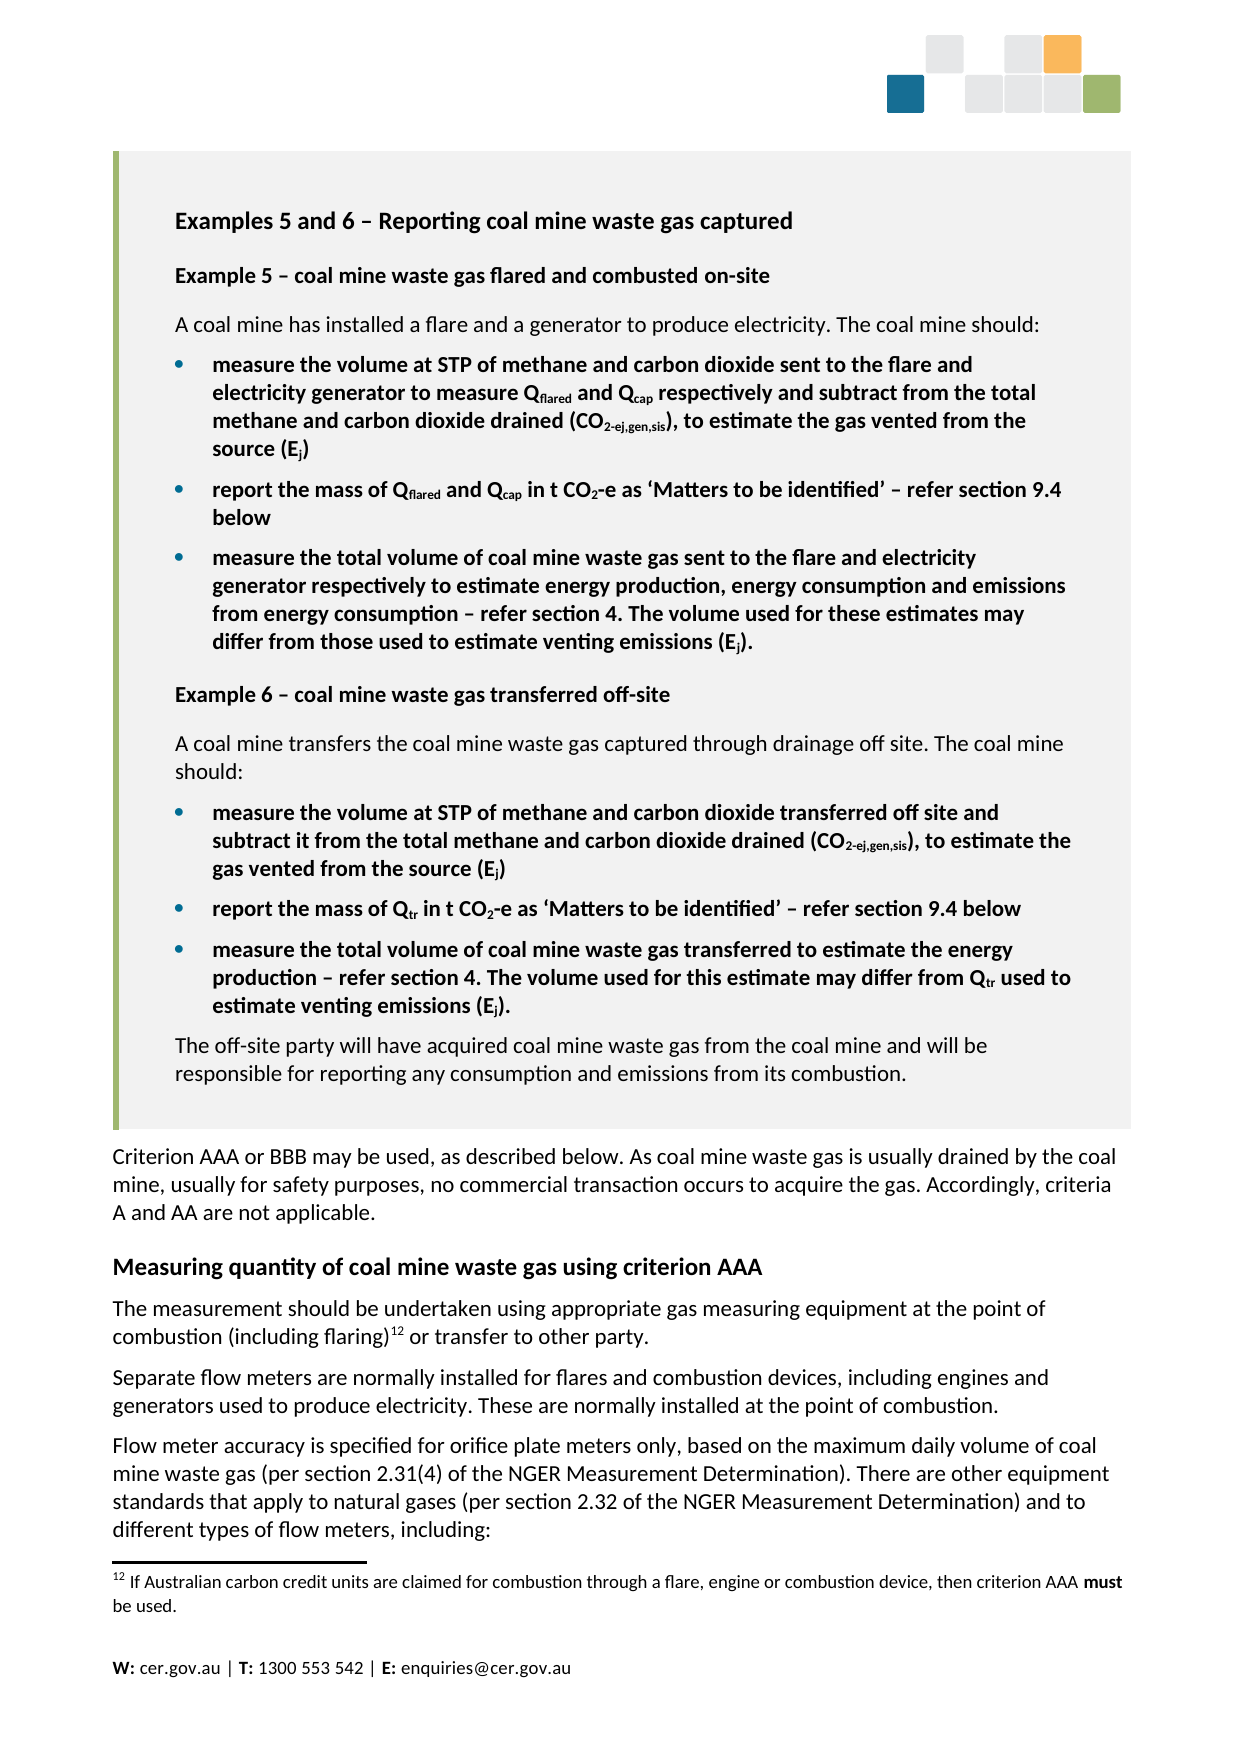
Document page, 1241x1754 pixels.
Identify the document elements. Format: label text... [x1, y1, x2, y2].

table_header Examples 5 and 6 – Reporting coal mine waste gas captured Example 5 – coal mine waste gas flared and combusted on-site A coal mine has installed a flare and a generator to produce electricity. The coal mine should: measure the volume at STP of methane and carbon dioxide sent to the flare and electricity generator to measure Qflared and Qcap respectively and subtract from the total methane and carbon dioxide drained (CO2-ej,gen,sis), to estimate the gas vented from the source (Ej) report the mass of Qflared and Qcap in t CO2-e as ‘Matters to be identified’ – refer section 9.4 below measure the total volume of coal mine waste gas sent to the flare and electricity generator respectively to estimate energy production, energy consumption and emissions from energy consumption – refer section 4. The volume used for these estimates may differ from those used to estimate venting emissions (Ej). Example 6 – coal mine waste gas transferred off-site A coal mine transfers the coal mine waste gas captured through drainage off site. The coal mine should: measure the volume at STP of methane and carbon dioxide transferred off site and subtract it from the total methane and carbon dioxide drained (CO2-ej,gen,sis), to estimate the gas vented from the source (Ej) report the mass of Qtr in t CO2-e as ‘Matters to be identified’ – refer section 9.4 below measure the total volume of coal mine waste gas transferred to estimate the energy production – refer section 4. The volume used for this estimate may differ from Qtr used to estimate venting emissions (Ej). The off-site party will have acquired coal mine waste gas from the coal mine and will be responsible for reporting any consumption and emissions from its combustion. [119, 151, 1131, 1129]
text Criterion AAA or BBB may be used, as described below. As coal mine waste gas is usually drained by the coal mine, usually for safety purposes, no commercial transaction occurs to acquire the gas. Accordingly, criteria A and AA are not applicable. [112, 1142, 1128, 1226]
text Separate flow meters are normally installed for flares and combustion devices, including engines and generators used to produce electricity. These are normally installed at the point of combustion. [112, 1363, 1128, 1419]
text The measurement should be undertaken using appropriate gas measuring equipment at the point of combustion (including flaring) or transfer to other party. [112, 1294, 1128, 1350]
subtitle Measuring quantity of coal mine waste gas using criterion AAA [112, 1251, 1128, 1282]
text Flow meter accuracy is specified for orifice plate meters only, based on the maximum daily volume of coal mine waste gas (per section 2.31(4) of the NGER Measurement Determination). There are other equipment standards that apply to natural gases (per section 2.32 of the NGER Measurement Determination) and to different types of flow meters, including: [112, 1431, 1128, 1543]
picture [887, 35, 1121, 113]
